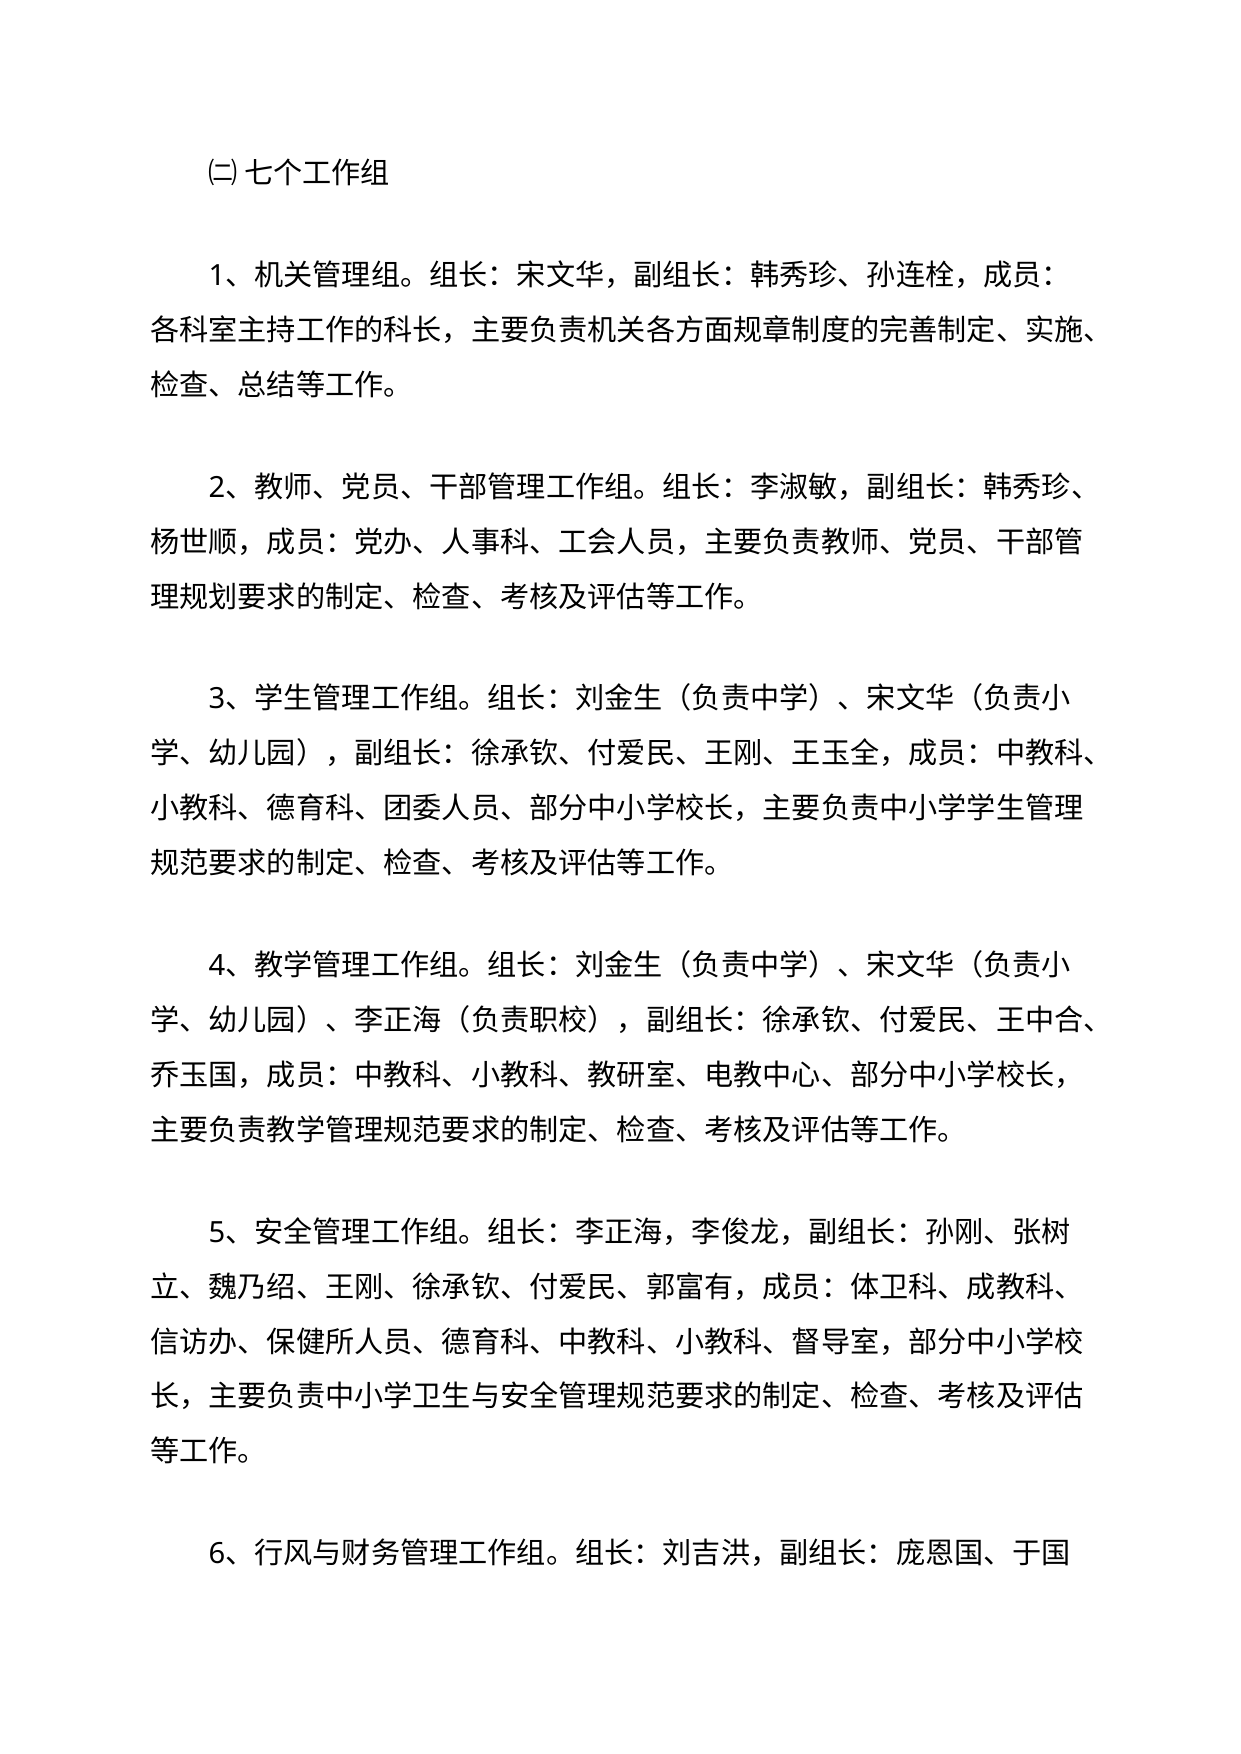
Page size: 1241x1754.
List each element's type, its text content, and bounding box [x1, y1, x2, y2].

text 3、学生管理工作组。组长：刘金生（负责中学）、宋文华（负责小学、幼儿园），副组长：徐承钦、付爱民、王刚、王玉全，成员：中教科、小教科、德育科、团委人员、部分中小学校长，主要负责中小学学生管理规范要求的制定、检查、考核及评估等工作。 [150, 675, 1090, 882]
text 4、教学管理工作组。组长：刘金生（负责中学）、宋文华（负责小学、幼儿园）、李正海（负责职校），副组长：徐承钦、付爱民、王中合、乔玉国，成员：中教科、小教科、教研室、电教中心、部分中小学校长，主要负责教学管理规范要求的制定、检查、考核及评估等工作。 [150, 942, 1090, 1149]
text 1、机关管理组。组长：宋文华，副组长：韩秀珍、孙连栓，成员：各科室主持工作的科长，主要负责机关各方面规章制度的完善制定、实施、检查、总结等工作。 [150, 252, 1090, 404]
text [150, 1530, 1090, 1572]
text 2、教师、党员、干部管理工作组。组长：李淑敏，副组长：韩秀珍、杨世顺，成员：党办、人事科、工会人员，主要负责教师、党员、干部管理规划要求的制定、检查、考核及评估等工作。 [150, 463, 1090, 616]
text 5、安全管理工作组。组长：李正海，李俊龙，副组长：孙刚、张树立、魏乃绍、王刚、徐承钦、付爱民、郭富有，成员：体卫科、成教科、信访办、保健所人员、德育科、中教科、小教科、督导室，部分中小学校长，主要负责中小学卫生与安全管理规范要求的制定、检查、考核及评估等工作。 [150, 1208, 1090, 1470]
text ㈡ 七个工作组 [150, 150, 1090, 192]
